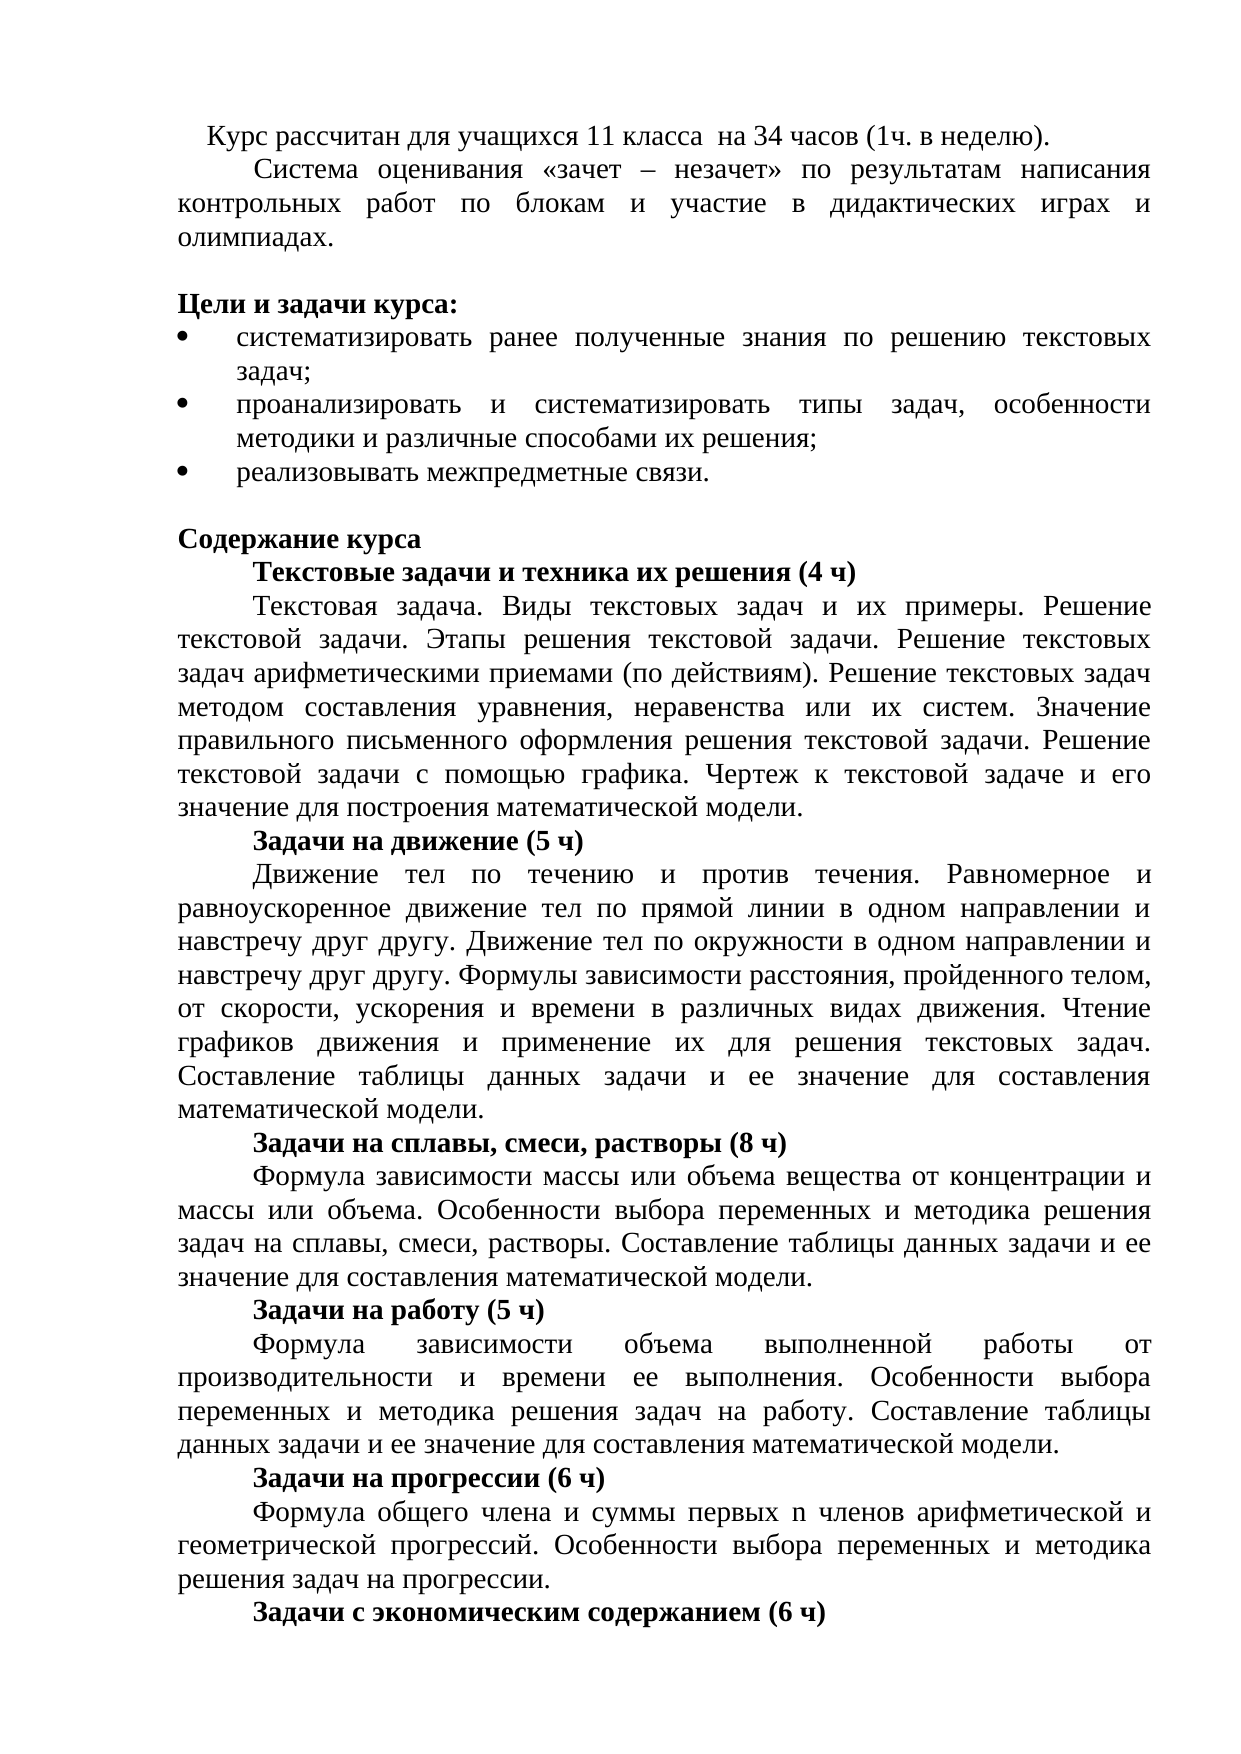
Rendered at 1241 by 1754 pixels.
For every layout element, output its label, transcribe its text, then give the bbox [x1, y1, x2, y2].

text Формула зависимости объема выполненной работы от производительности и времени ее выполнения. Особенности выбора переменных и методика решения задач на работу. Составление таблицы данных задачи и ее значение для составления математической модели. [177, 1326, 1152, 1460]
text Текстовая задача. Виды текстовых задач и их примеры. Решение текстовой задачи. Этапы решения текстовой задачи. Решение текстовых задач арифметическими приемами (по действиям). Решение текстовых задач методом составления уравнения, неравенства или их систем. Значение правильного письменного оформления решения текстовой задачи. Решение текстовой задачи с помощью графика. Чертеж к текстовой задаче и его значение для построения математической модели. [177, 588, 1152, 823]
list систематизировать ранее полученные знания по решению текстовых задач; [177, 319, 1152, 387]
text Формула зависимости массы или объема вещества от концентрации и массы или объема. Особенности выбора переменных и методика решения задач на сплавы, смеси, растворы. Составление таблицы данных задачи и ее значение для составления математической модели. [177, 1158, 1152, 1292]
text Текстовые задачи и техника их решения (4 ч) [177, 554, 1152, 588]
text Задачи на прогрессии (6 ч) [177, 1460, 1152, 1494]
text Задачи на работу (5 ч) [177, 1292, 1152, 1326]
text Задачи на сплавы, смеси, растворы (8 ч) [177, 1125, 1152, 1158]
text Курс рассчитан для учащихся 11 класса на 34 часов (1ч. в неделю). [177, 118, 1152, 152]
text Задачи с экономическим содержанием (6 ч) [177, 1594, 1152, 1628]
text Задачи на движение (5 ч) [177, 823, 1152, 856]
list проанализировать и систематизировать типы задач, особенности методики и различные способами их решения; [177, 387, 1152, 454]
text Содержание курса [177, 521, 1152, 554]
text Цели и задачи курса: [177, 286, 1152, 319]
text Формула общего члена и суммы первых n членов арифметической и геометрической прогрессий. Особенности выбора переменных и методика решения задач на прогрессии. [177, 1494, 1152, 1594]
text Движение тел по течению и против течения. Равномерное и равноускоренное движение тел по прямой линии в одном направлении и навстречу друг другу. Движение тел по окружности в одном направлении и навстречу друг другу. Формулы зависимости расстояния, пройденного телом, от скорости, ускорения и времени в различных видах движения. Чтение графиков движения и применение их для решения текстовых задач. Составление таблицы данных задачи и ее значение для составления математической модели. [177, 856, 1152, 1125]
text Система оценивания «зачет – незачет» по результатам написания контрольных работ по блокам и участие в дидактических играх и олимпиадах. [177, 152, 1152, 252]
list реализовывать межпредметные связи. [177, 454, 1152, 487]
